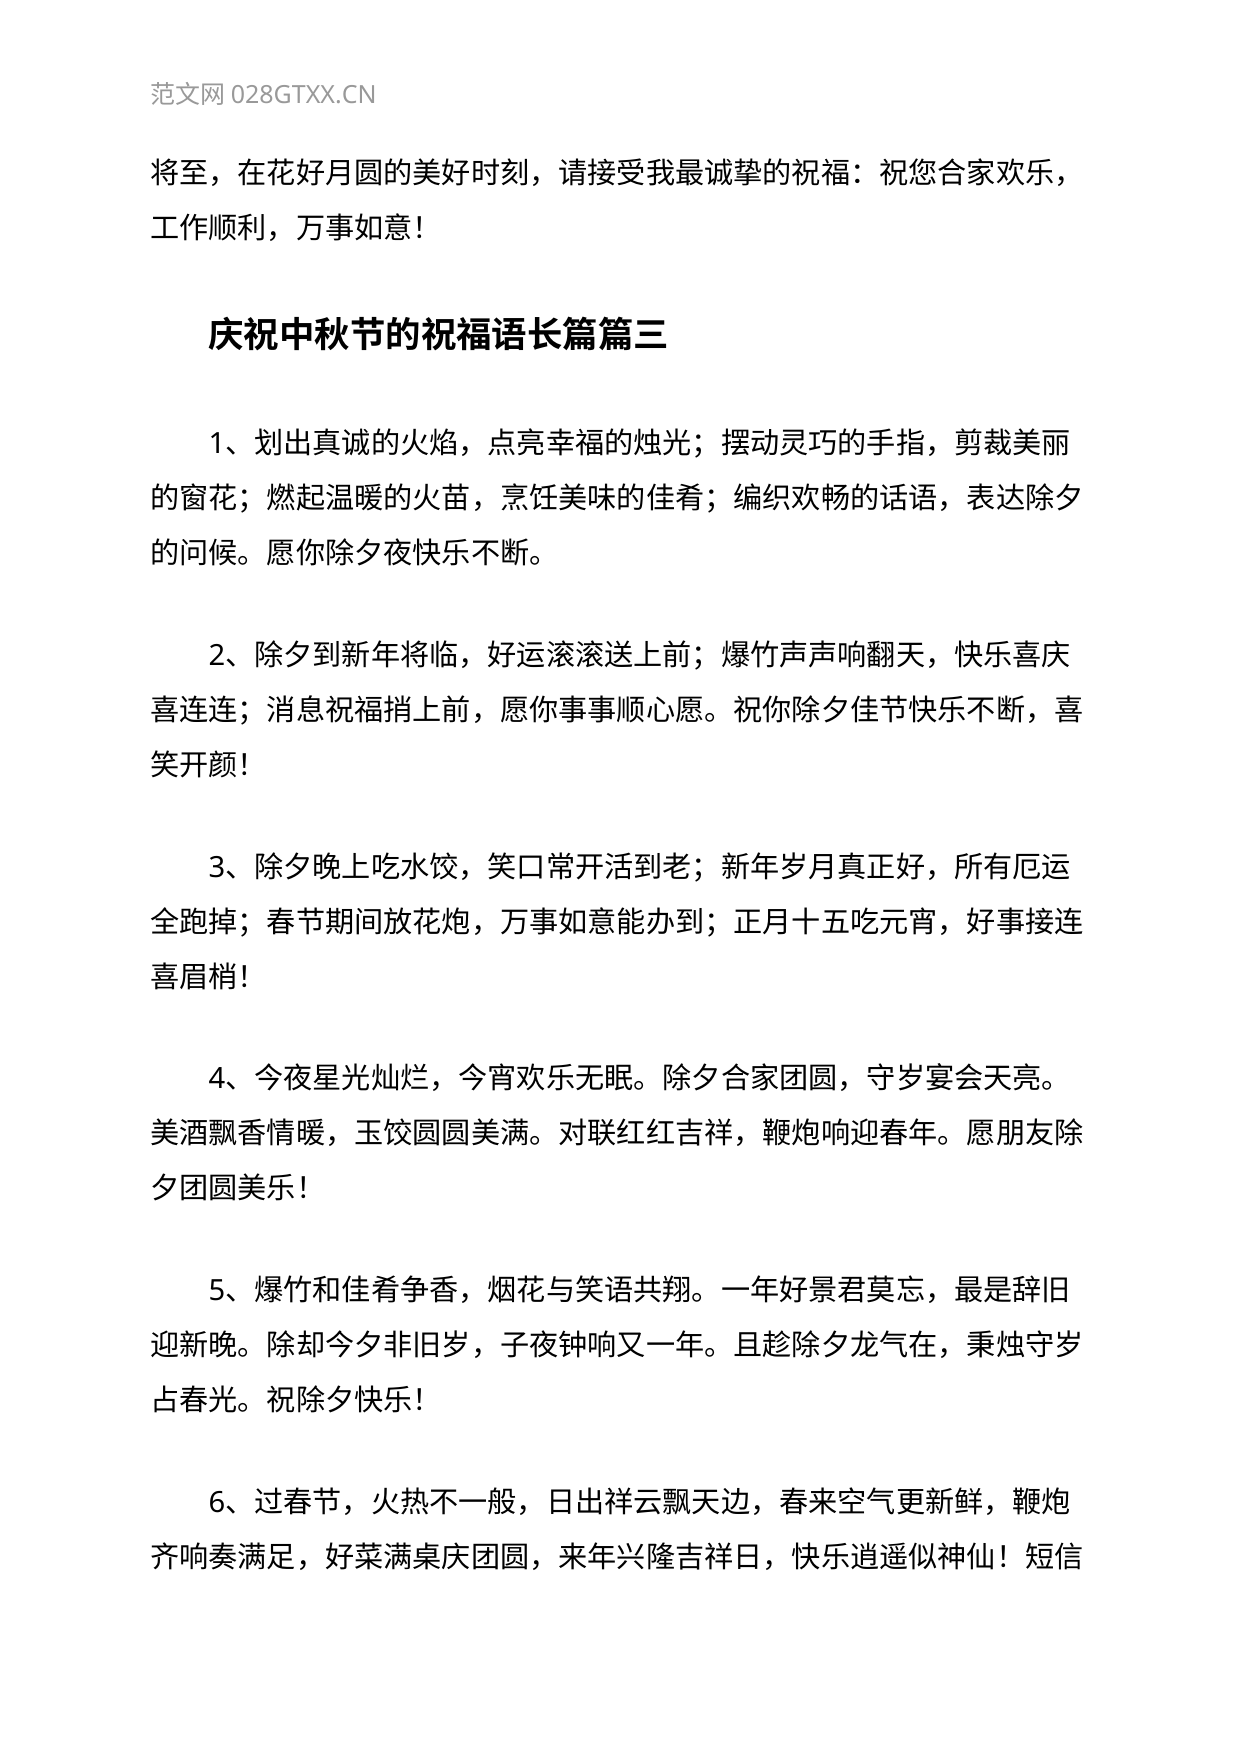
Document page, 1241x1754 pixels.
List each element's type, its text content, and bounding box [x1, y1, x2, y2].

text 2、除夕到新年将临，好运滚滚送上前；爆竹声声响翻天，快乐喜庆喜连连；消息祝福捎上前，愿你事事顺心愿。祝你除夕佳节快乐不断，喜笑开颜！ [150, 632, 1090, 784]
text 3、除夕晚上吃水饺，笑口常开活到老；新年岁月真正好，所有厄运全跑掉；春节期间放花炮，万事如意能办到；正月十五吃元宵，好事接连喜眉梢！ [150, 843, 1090, 996]
text 5、爆竹和佳肴争香，烟花与笑语共翔。一年好景君莫忘，最是辞旧迎新晚。除却今夕非旧岁，子夜钟响又一年。且趁除夕龙气在，秉烛守岁占春光。祝除夕快乐！ [150, 1267, 1090, 1419]
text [150, 1478, 1090, 1576]
text 庆祝中秋节的祝福语长篇篇三 [150, 307, 1090, 358]
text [150, 150, 1090, 247]
text 1、划出真诚的火焰，点亮幸福的烛光；摆动灵巧的手指，剪裁美丽的窗花；燃起温暖的火苗，烹饪美味的佳肴；编织欢畅的话语，表达除夕的问候。愿你除夕夜快乐不断。 [150, 420, 1090, 572]
text 4、今夜星光灿烂，今宵欢乐无眠。除夕合家团圆，守岁宴会天亮。美酒飘香情暖，玉饺圆圆美满。对联红红吉祥，鞭炮响迎春年。愿朋友除夕团圆美乐！ [150, 1055, 1090, 1207]
